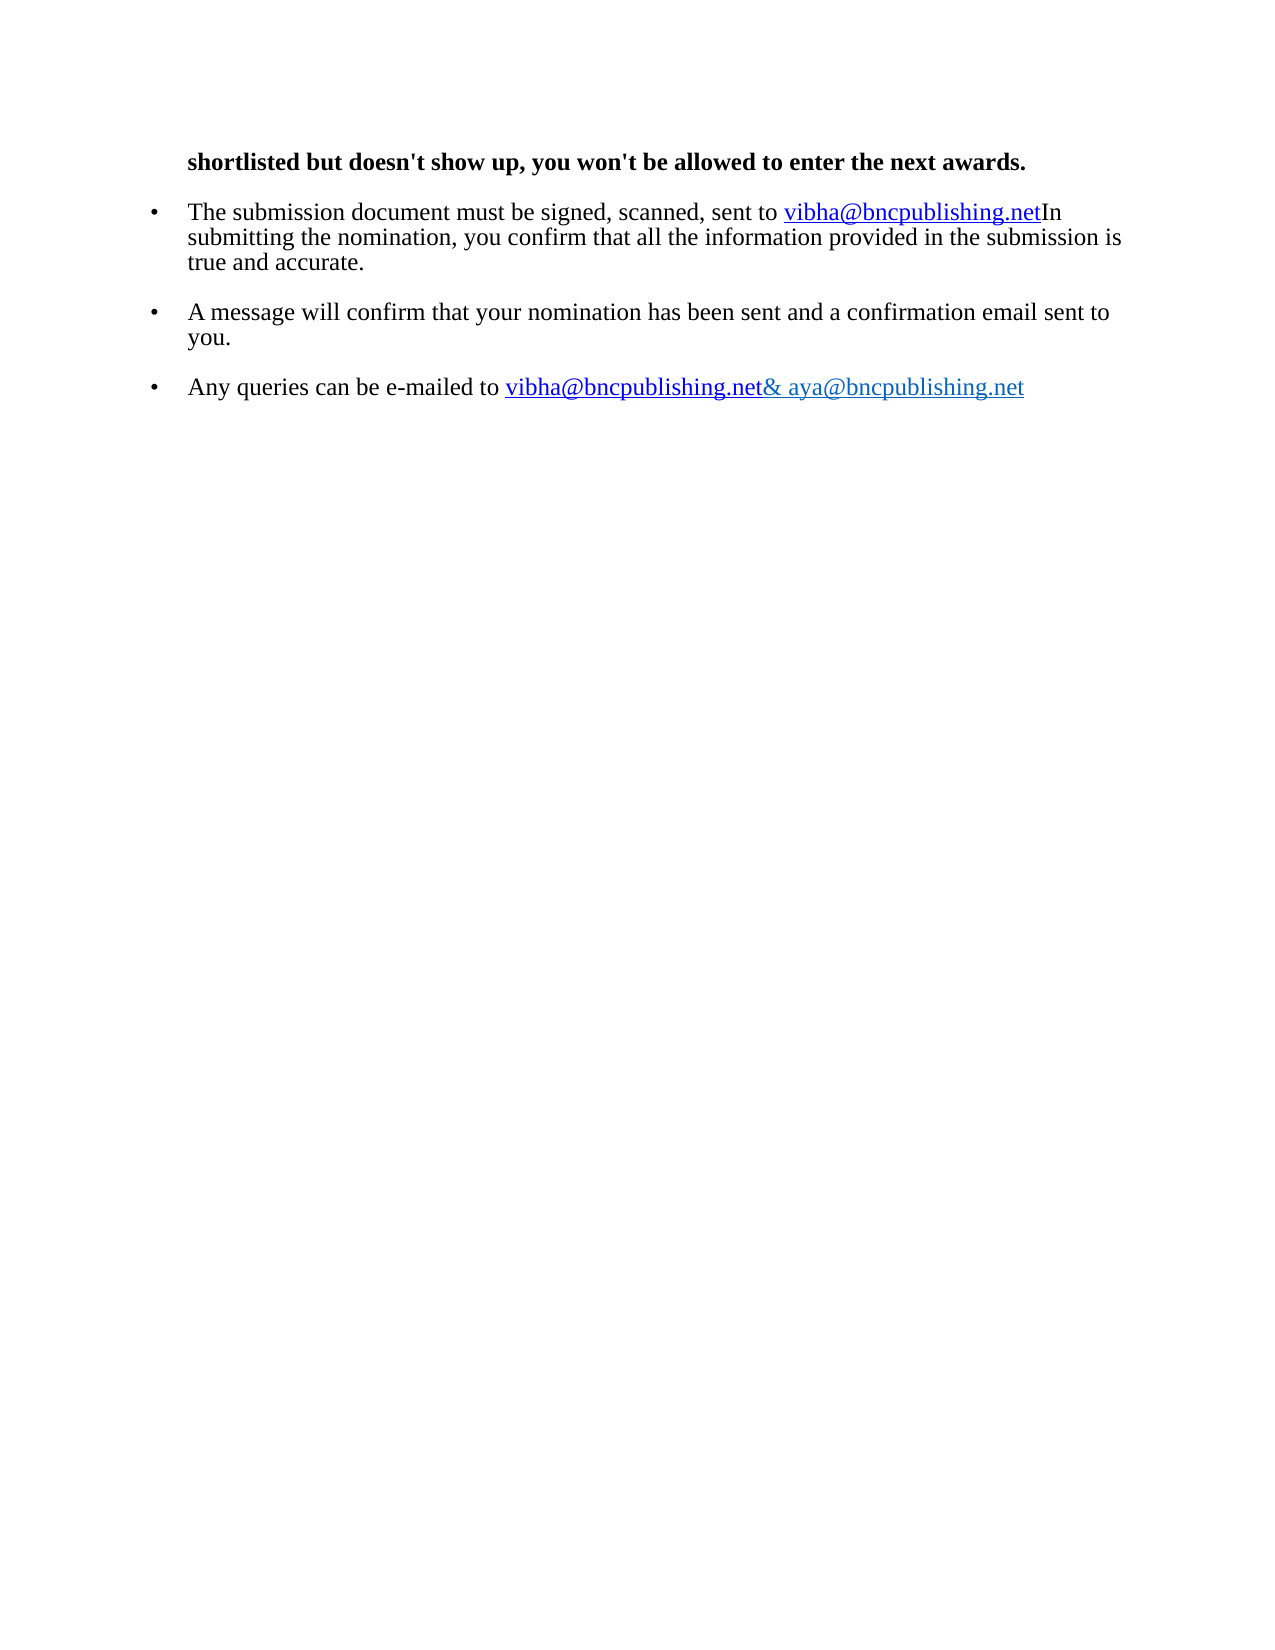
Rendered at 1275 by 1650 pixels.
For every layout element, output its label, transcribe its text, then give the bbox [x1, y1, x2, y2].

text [187, 150, 1125, 175]
list A message will confirm that your nomination has been sent and a confirmation email sent to you. [150, 300, 1125, 375]
list Any queries can be e-mailed to vibha@bncpublishing.net& aya@bncpublishing.net [150, 375, 1125, 400]
list The submission document must be signed, scanned, sent to vibha@bncpublishing.netIn submitting the nomination, you confirm that all the information provided in the submission is true and accurate. [150, 200, 1125, 300]
